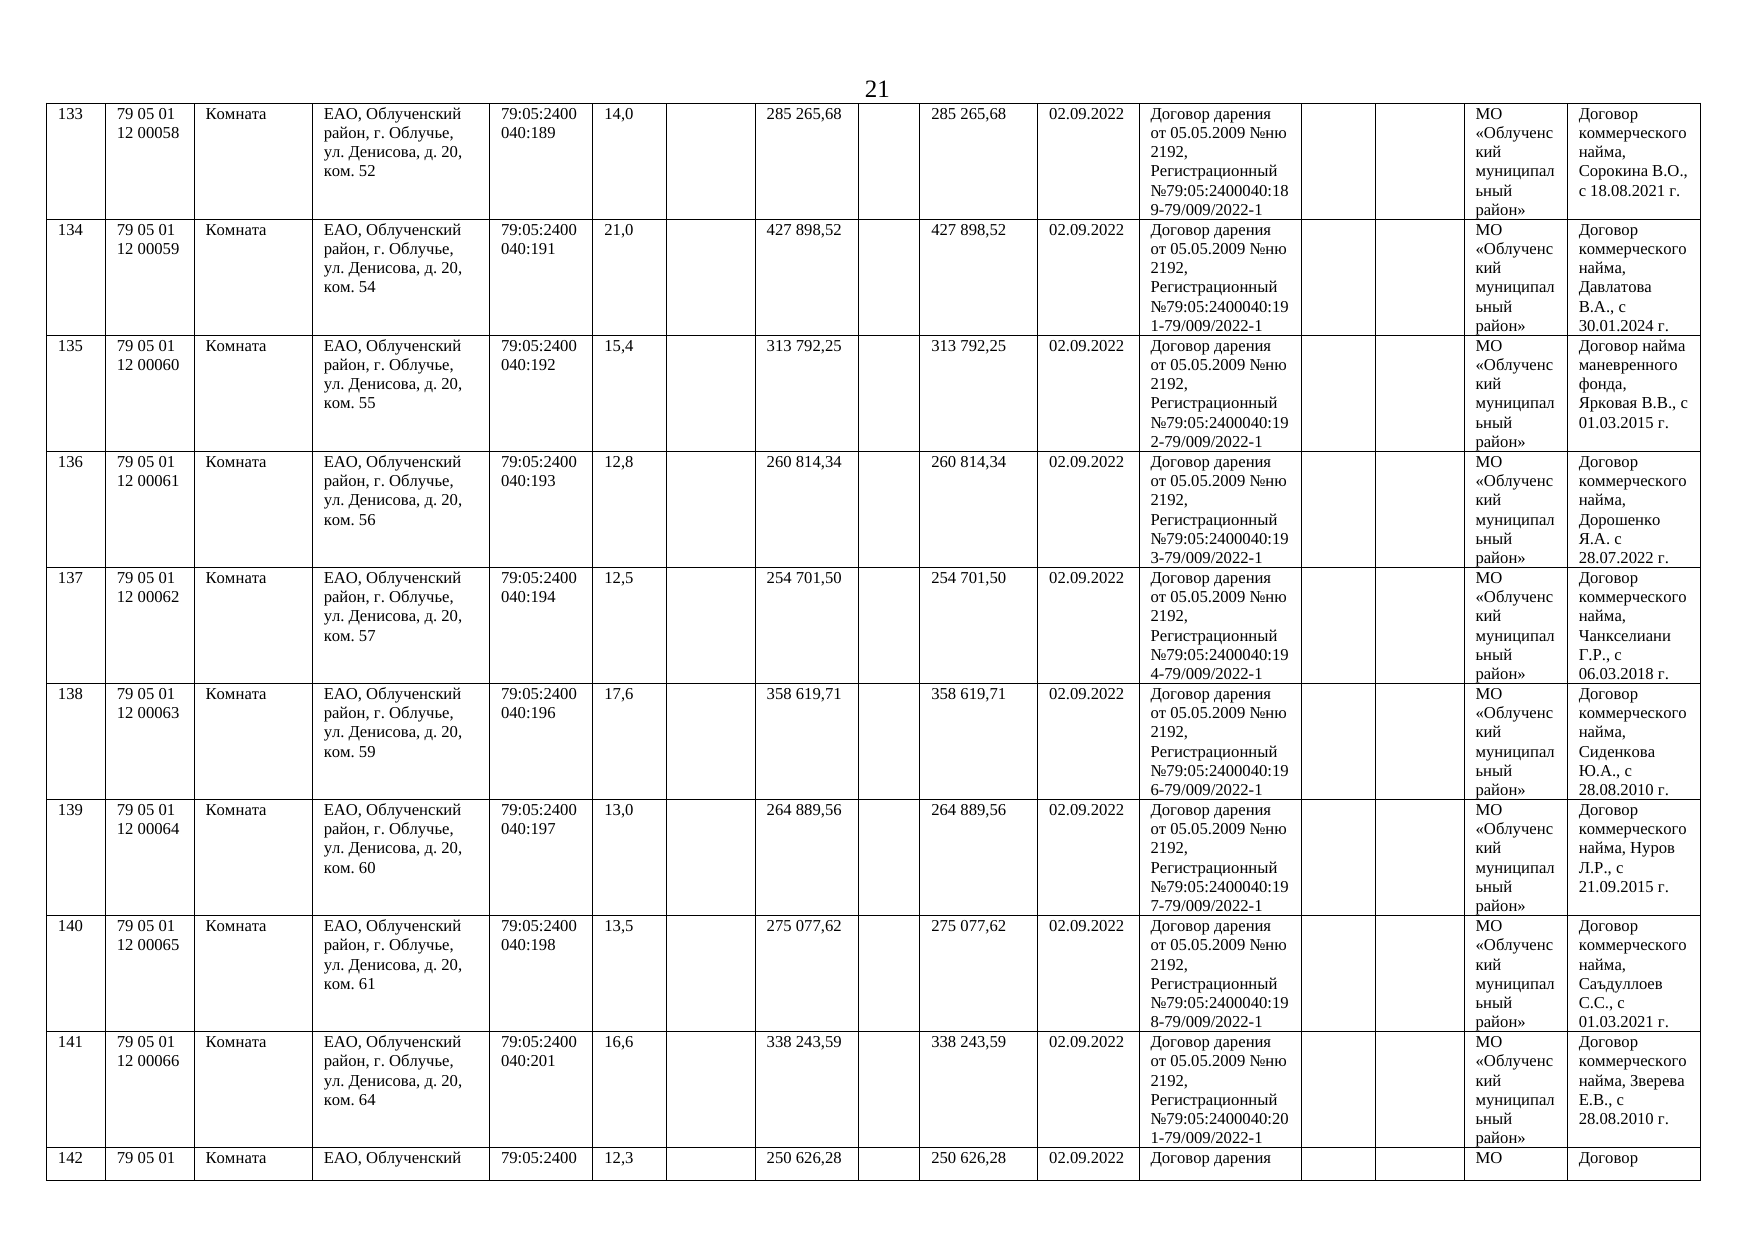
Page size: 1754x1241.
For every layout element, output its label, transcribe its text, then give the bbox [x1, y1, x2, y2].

table_cell 02.09.2022 [1038, 104, 1139, 219]
table_cell 140 [47, 916, 105, 1031]
table_cell МО «Облученский муниципальный район» [1465, 684, 1567, 799]
table_cell [1376, 336, 1464, 451]
table_cell 135 [47, 336, 105, 451]
table_cell Договор коммерческого найма, Чанкселиани Г.Р., с 06.03.2018 г. [1568, 568, 1700, 683]
table_cell 275 077,62 [920, 916, 1037, 1031]
table_cell 141 [47, 1032, 105, 1147]
table_cell Договор коммерческого найма, Саъдуллоев С.С., с 01.03.2021 г. [1568, 916, 1700, 1031]
table_cell Комната [195, 104, 312, 219]
table_cell 15,4 [593, 336, 666, 451]
table_cell Комната [195, 568, 312, 683]
table_cell 79:05:2400040:194 [490, 568, 592, 683]
table_cell ЕАО, Облученский район, г. Облучье, ул. Денисова, д. 20, ком. 60 [313, 800, 489, 915]
table_cell МО «Облученский муниципальный район» [1465, 452, 1567, 567]
table_cell 260 814,34 [756, 452, 858, 567]
table_cell Договор дарения от 05.05.2009 №ню 2192, Регистрационный №79:05:2400040:192-79/009/2022-1 [1140, 336, 1301, 451]
table_cell [1302, 104, 1375, 219]
table_cell [859, 568, 919, 683]
table_cell 79 05 01 12 00066 [106, 1032, 194, 1147]
table_cell [859, 336, 919, 451]
table_cell Договор коммерческого найма, Сорокина В.О., с 18.08.2021 г. [1568, 104, 1700, 219]
table_cell 338 243,59 [920, 1032, 1037, 1147]
table_cell [1302, 1032, 1375, 1147]
table_cell [1376, 220, 1464, 335]
table_cell Комната [195, 684, 312, 799]
table_cell ЕАО, Облученский район, г. Облучье, ул. Денисова, д. 20, ком. 52 [313, 104, 489, 219]
table_cell 79:05:2400040:197 [490, 800, 592, 915]
table_cell [667, 220, 755, 335]
table_cell 138 [47, 684, 105, 799]
table_cell 79:05:2400040:191 [490, 220, 592, 335]
table_cell 12,5 [593, 568, 666, 683]
table_cell 338 243,59 [756, 1032, 858, 1147]
table_cell [1302, 800, 1375, 915]
table_cell 136 [47, 452, 105, 567]
table_cell 264 889,56 [756, 800, 858, 915]
table_cell Договор дарения от 05.05.2009 №ню 2192, Регистрационный №79:05:2400040:196-79/009/2022-1 [1140, 684, 1301, 799]
table_cell Договор коммерческого найма, Дорошенко Я.А. с 28.07.2022 г. [1568, 452, 1700, 567]
table_cell МО «Облученский муниципальный район» [1465, 220, 1567, 335]
table_cell [1302, 336, 1375, 451]
table_cell 79 05 01 12 00064 [106, 800, 194, 915]
table_cell 358 619,71 [756, 684, 858, 799]
table_cell [859, 684, 919, 799]
table_cell 250 626,28 [920, 1148, 1037, 1180]
table_cell [667, 452, 755, 567]
table_cell 254 701,50 [756, 568, 858, 683]
table_cell 79 05 01 12 00060 [106, 336, 194, 451]
table_cell [1376, 1148, 1464, 1180]
table_cell Комната [195, 336, 312, 451]
table_cell 02.09.2022 [1038, 684, 1139, 799]
table_cell 79 05 01 12 00063 [106, 684, 194, 799]
table_cell 358 619,71 [920, 684, 1037, 799]
table_cell 79:05:2400040:189 [490, 104, 592, 219]
table_cell [859, 800, 919, 915]
table_cell [667, 104, 755, 219]
table_cell [667, 336, 755, 451]
table_cell 79 05 01 12 00061 [106, 452, 194, 567]
table_cell 137 [47, 568, 105, 683]
table_cell 79:05:2400040:192 [490, 336, 592, 451]
table_cell Договор дарения от 05.05.2009 №ню 2192, Регистрационный №79:05:2400040:201-79/009/2022-1 [1140, 1032, 1301, 1147]
table_cell [1376, 684, 1464, 799]
table_cell 313 792,25 [756, 336, 858, 451]
table_cell 79 05 01 12 00058 [106, 104, 194, 219]
table_cell 427 898,52 [920, 220, 1037, 335]
table_cell Комната [195, 916, 312, 1031]
table_cell МО «Облученский муниципальный район» [1465, 336, 1567, 451]
table_cell Договор дарения от 05.05.2009 №ню 2192, Регистрационный №79:05:2400040:197-79/009/2022-1 [1140, 800, 1301, 915]
table_cell ЕАО, Облученский район, г. Облучье, ул. Денисова, д. 20, ком. 55 [313, 336, 489, 451]
table_cell [1376, 568, 1464, 683]
table_cell ЕАО, Облученский район, г. Облучье, ул. Денисова, д. 20, ком. 59 [313, 684, 489, 799]
table_cell Договор коммерческого найма, Нуров Л.Р., с 21.09.2015 г. [1568, 800, 1700, 915]
table_cell [667, 684, 755, 799]
table_cell МО «Облученский муниципальный район» [1465, 916, 1567, 1031]
table_cell 134 [47, 220, 105, 335]
table_cell 79 05 01 12 00065 [106, 916, 194, 1031]
table_cell 12,3 [593, 1148, 666, 1180]
table_cell [859, 1032, 919, 1147]
table_cell [1376, 452, 1464, 567]
table_cell [859, 220, 919, 335]
table_cell 79:05:2400040:202 [490, 1148, 592, 1180]
table_cell 14,0 [593, 104, 666, 219]
table_cell МО «Облученский муниципальный район» [1465, 568, 1567, 683]
table_cell Комната [195, 1148, 312, 1180]
table_cell [1302, 220, 1375, 335]
table_cell [859, 1148, 919, 1180]
table_cell [859, 104, 919, 219]
table_cell МО «Облученский муниципальный район» [1465, 800, 1567, 915]
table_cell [1140, 1148, 1301, 1180]
table_cell [1376, 1032, 1464, 1147]
table_cell [1302, 1148, 1375, 1180]
table_cell [1302, 684, 1375, 799]
table_cell 285 265,68 [756, 104, 858, 219]
table_cell Договор коммерческого найма, Сиденкова Ю.А., с 28.08.2010 г. [1568, 684, 1700, 799]
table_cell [1465, 104, 1567, 219]
table_cell ЕАО, Облученский район, г. Облучье, ул. Денисова, д. 20, ком. 57 [313, 568, 489, 683]
table_cell [667, 1032, 755, 1147]
table_cell 254 701,50 [920, 568, 1037, 683]
table_cell 275 077,62 [756, 916, 858, 1031]
table_cell 79:05:2400040:198 [490, 916, 592, 1031]
table_cell [1302, 568, 1375, 683]
table_cell [667, 800, 755, 915]
table_cell 16,6 [593, 1032, 666, 1147]
table_cell Договор коммерческого найма, Давлатова В.А., с 30.01.2024 г. [1568, 220, 1700, 335]
table_cell 285 265,68 [920, 104, 1037, 219]
table_cell [1302, 452, 1375, 567]
table_cell Комната [195, 800, 312, 915]
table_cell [1465, 1032, 1567, 1147]
table_cell 250 626,28 [756, 1148, 858, 1180]
table_cell 21,0 [593, 220, 666, 335]
table_cell Договор коммерческого найма, Зверева Е.В., с 28.08.2010 г. [1568, 1032, 1700, 1147]
table_cell Комната [195, 452, 312, 567]
table_cell 142 [47, 1148, 105, 1180]
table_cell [1568, 1148, 1700, 1180]
table_cell [1376, 104, 1464, 219]
table_cell ЕАО, Облученский район, г. Облучье, ул. Денисова, д. 20, ком. 64 [313, 1032, 489, 1147]
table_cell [313, 1148, 489, 1180]
table_cell 264 889,56 [920, 800, 1037, 915]
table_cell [1465, 1148, 1567, 1180]
table_cell Договор дарения от 05.05.2009 №ню 2192, Регистрационный №79:05:2400040:198-79/009/2022-1 [1140, 916, 1301, 1031]
table_cell Комната [195, 220, 312, 335]
table_cell Договор дарения от 05.05.2009 №ню 2192, Регистрационный №79:05:2400040:189-79/009/2022-1 [1140, 104, 1301, 219]
table_cell 13,0 [593, 800, 666, 915]
table_cell Договор дарения от 05.05.2009 №ню 2192, Регистрационный №79:05:2400040:194-79/009/2022-1 [1140, 568, 1301, 683]
table_cell Договор дарения от 05.05.2009 №ню 2192, Регистрационный №79:05:2400040:193-79/009/2022-1 [1140, 452, 1301, 567]
table_cell 12,8 [593, 452, 666, 567]
table_cell ЕАО, Облученский район, г. Облучье, ул. Денисова, д. 20, ком. 56 [313, 452, 489, 567]
table_cell 02.09.2022 [1038, 336, 1139, 451]
table_cell 02.09.2022 [1038, 452, 1139, 567]
table_cell 79 05 01 12 00062 [106, 568, 194, 683]
table_cell 79 05 01 12 00067 [106, 1148, 194, 1180]
table_cell 02.09.2022 [1038, 220, 1139, 335]
table_cell 313 792,25 [920, 336, 1037, 451]
table_cell ЕАО, Облученский район, г. Облучье, ул. Денисова, д. 20, ком. 54 [313, 220, 489, 335]
table_cell 139 [47, 800, 105, 915]
table_cell 13,5 [593, 916, 666, 1031]
table_cell [859, 916, 919, 1031]
table_cell [667, 1148, 755, 1180]
table_cell 02.09.2022 [1038, 800, 1139, 915]
table_cell 79 05 01 12 00059 [106, 220, 194, 335]
table_cell [667, 568, 755, 683]
table_cell 133 [47, 104, 105, 219]
table_cell Договор найма маневренного фонда, Ярковая В.В., с 01.03.2015 г. [1568, 336, 1700, 451]
table_cell 02.09.2022 [1038, 916, 1139, 1031]
table_cell 02.09.2022 [1038, 1148, 1139, 1180]
table_cell Договор дарения от 05.05.2009 №ню 2192, Регистрационный №79:05:2400040:191-79/009/2022-1 [1140, 220, 1301, 335]
table_cell [667, 916, 755, 1031]
table_cell 79:05:2400040:196 [490, 684, 592, 799]
table_cell 427 898,52 [756, 220, 858, 335]
table_cell [1376, 800, 1464, 915]
table_cell 17,6 [593, 684, 666, 799]
table_cell Комната [195, 1032, 312, 1147]
table_cell [859, 452, 919, 567]
table_cell ЕАО, Облученский район, г. Облучье, ул. Денисова, д. 20, ком. 61 [313, 916, 489, 1031]
table_cell 02.09.2022 [1038, 568, 1139, 683]
table_cell 02.09.2022 [1038, 1032, 1139, 1147]
table_cell 260 814,34 [920, 452, 1037, 567]
table_cell [1376, 916, 1464, 1031]
table_cell 79:05:2400040:193 [490, 452, 592, 567]
table_cell 79:05:2400040:201 [490, 1032, 592, 1147]
table_cell [1302, 916, 1375, 1031]
